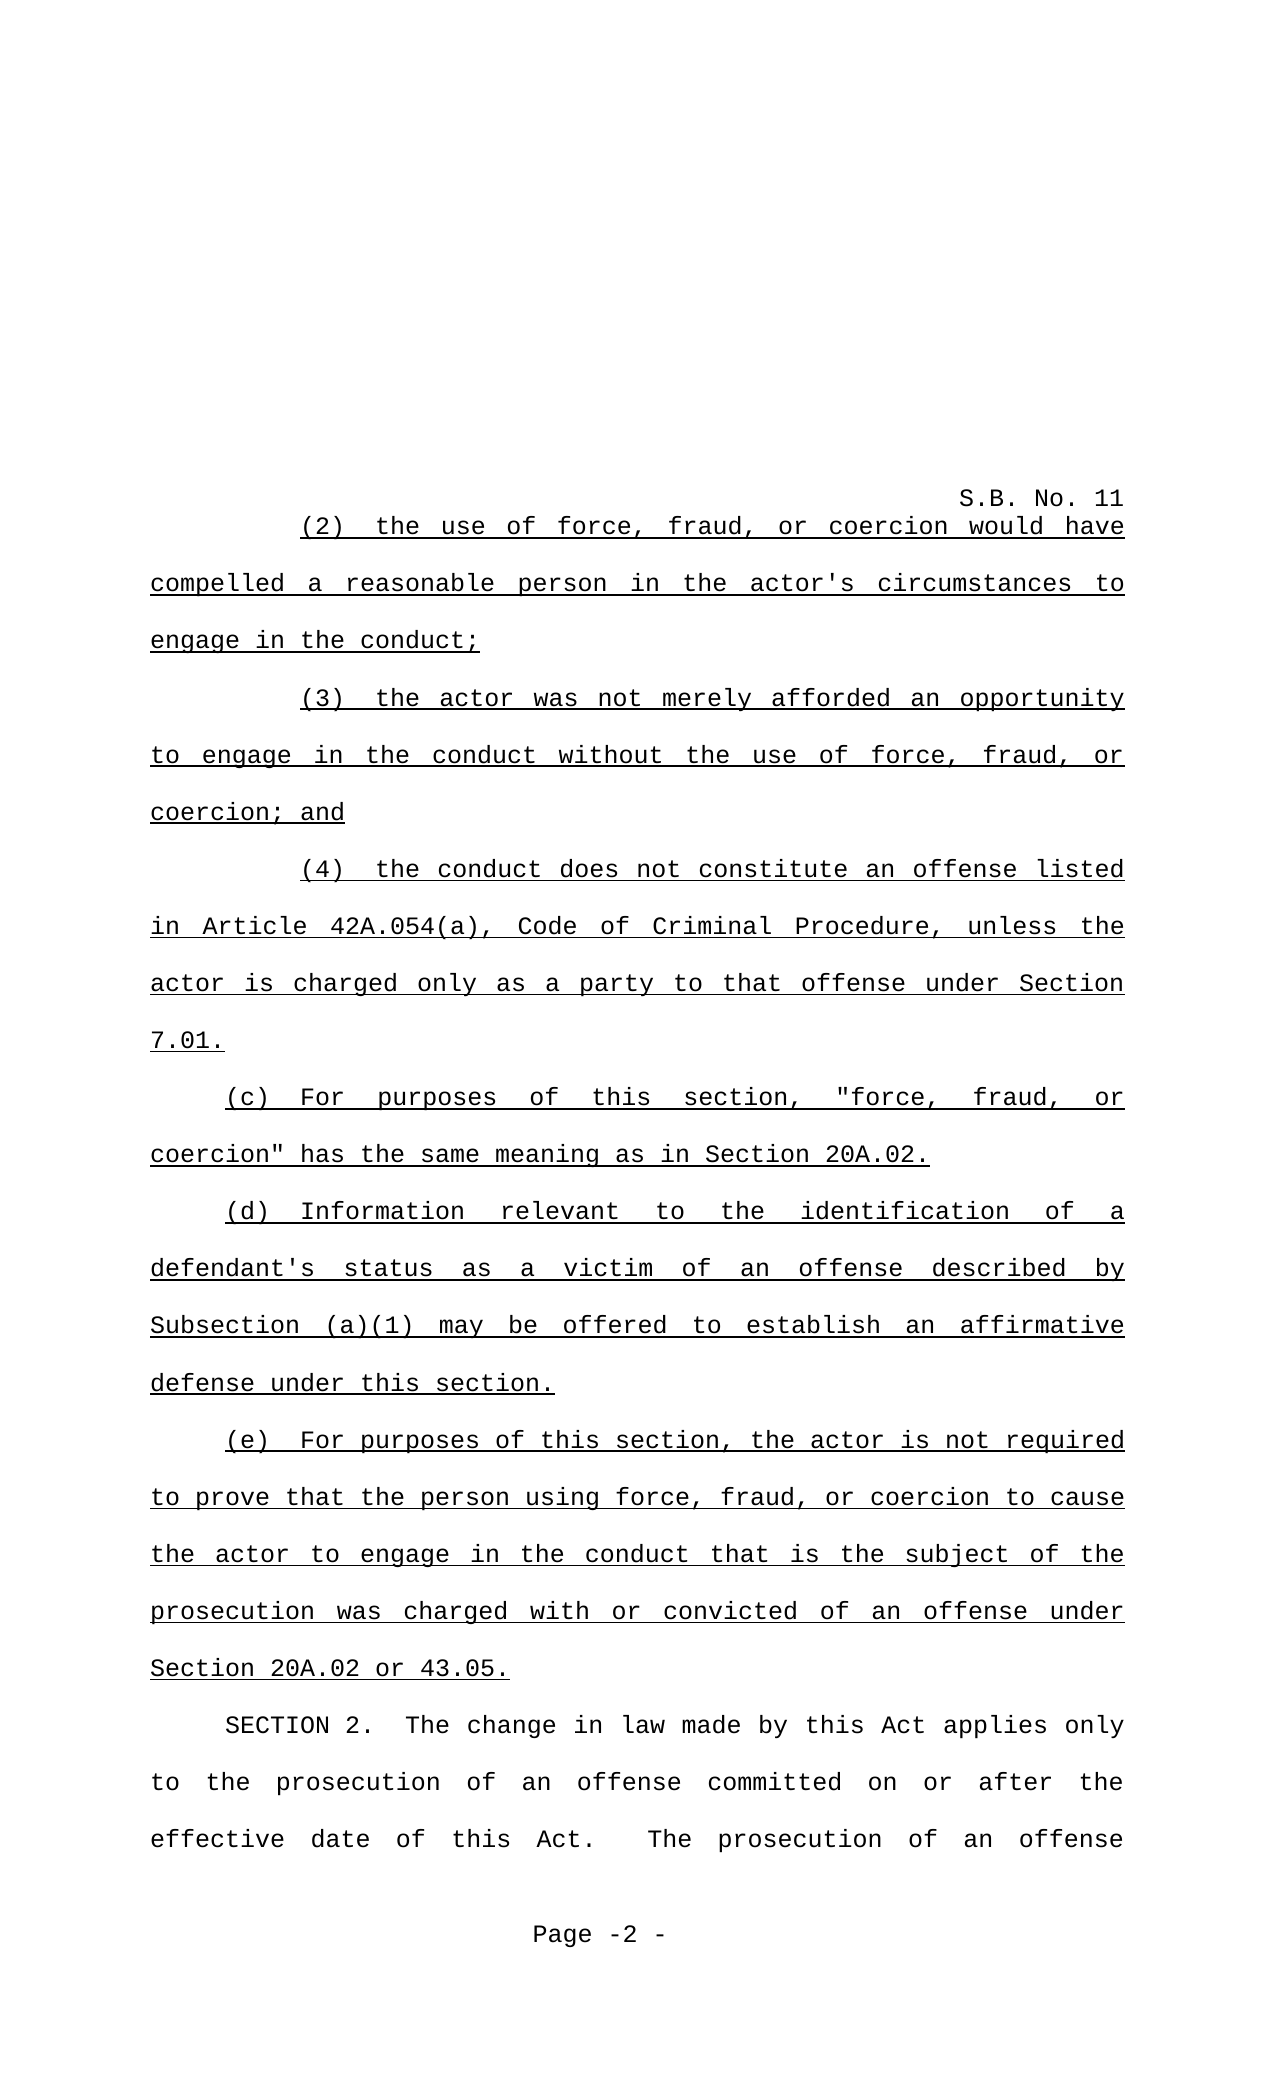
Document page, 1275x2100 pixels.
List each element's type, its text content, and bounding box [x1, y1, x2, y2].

text (4) the conduct does not constitute an offense listed in Article 42A.054(a), Code of Criminal Procedure, unless the actor is charged only as a party to that offense under Section 7.01. [150, 995, 1125, 1056]
text (d) Information relevant to the identification of a defendant's status as a victim of an offense described by Subsection (a)(1) may be offered to establish an affirmative defense under this section. [150, 1281, 1125, 1336]
text (d) Information relevant to the identification of a defendant's status as a victim of an offense described by Subsection (a)(1) may be offered to establish an affirmative defense under this section. [150, 1338, 1125, 1398]
text (e) For purposes of this section, the actor is not required to prove that the person using force, fraud, or coercion to cause the actor to engage in the conduct that is the subject of the prosecution was charged with or convicted of an offense under Section 20A.02 or 43.05. [150, 1623, 1125, 1684]
text (4) the conduct does not constitute an offense listed in Article 42A.054(a), Code of Criminal Procedure, unless the actor is charged only as a party to that offense under Section 7.01. [150, 938, 1125, 994]
text (3) the actor was not merely afforded an opportunity to engage in the conduct without the use of force, fraud, or coercion; and [150, 685, 1125, 765]
text (e) For purposes of this section, the actor is not required to prove that the person using force, fraud, or coercion to cause the actor to engage in the conduct that is the subject of the prosecution was charged with or convicted of an offense under Section 20A.02 or 43.05. [150, 1427, 1125, 1508]
text (e) For purposes of this section, the actor is not required to prove that the person using force, fraud, or coercion to cause the actor to engage in the conduct that is the subject of the prosecution was charged with or convicted of an offense under Section 20A.02 or 43.05. [150, 1509, 1125, 1565]
text (e) For purposes of this section, the actor is not required to prove that the person using force, fraud, or coercion to cause the actor to engage in the conduct that is the subject of the prosecution was charged with or convicted of an offense under Section 20A.02 or 43.05. [150, 1566, 1125, 1622]
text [150, 1712, 1125, 1855]
text (4) the conduct does not constitute an offense listed in Article 42A.054(a), Code of Criminal Procedure, unless the actor is charged only as a party to that offense under Section 7.01. [150, 856, 1125, 937]
text (2) the use of force, fraud, or coercion would have compelled a reasonable person in the actor's circumstances to engage in the conduct; [150, 514, 1125, 594]
text (2) the use of force, fraud, or coercion would have compelled a reasonable person in the actor's circumstances to engage in the conduct; [150, 596, 1125, 656]
text (d) Information relevant to the identification of a defendant's status as a victim of an offense described by Subsection (a)(1) may be offered to establish an affirmative defense under this section. [150, 1199, 1125, 1279]
text (c) For purposes of this section, "force, fraud, or coercion" has the same meaning as in Section 20A.02. [150, 1084, 1125, 1170]
text (3) the actor was not merely afforded an opportunity to engage in the conduct without the use of force, fraud, or coercion; and [150, 767, 1125, 828]
